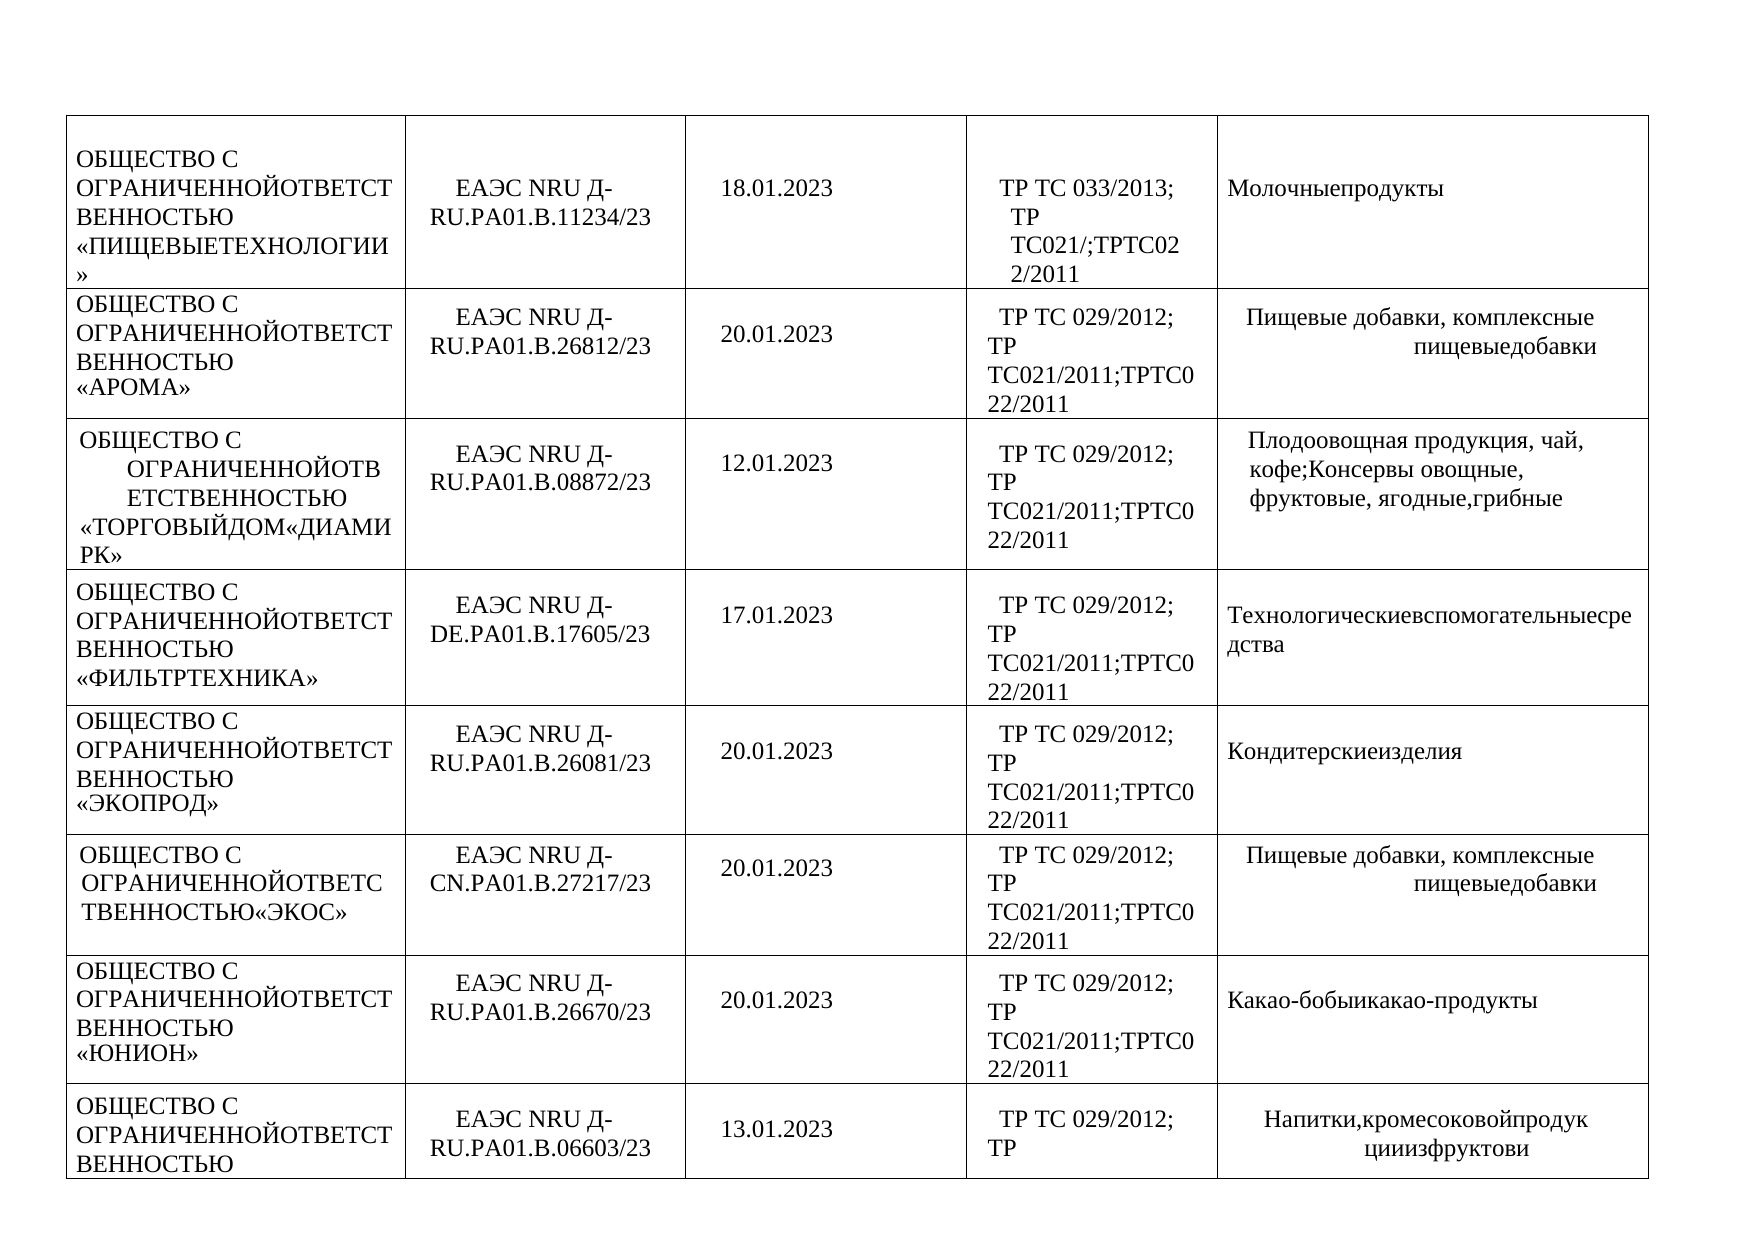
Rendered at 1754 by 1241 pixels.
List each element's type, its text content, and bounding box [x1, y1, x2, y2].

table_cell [67, 1084, 405, 1178]
table_cell ОБЩЕСТВО С ОГРАНИЧЕННОЙОТВЕТСТВЕННОСТЬЮ «ЮНИОН» [67, 956, 405, 1083]
table_cell 12.01.2023 [686, 419, 966, 569]
table_cell 13.01.2023 [686, 1084, 966, 1178]
table_cell ЕАЭС NRU Д-RU.РА01.В.26812/23 [406, 289, 685, 417]
table_cell ТР ТС 029/2012; ТР ТС021/2011;ТРТС022/2011 [967, 835, 1217, 955]
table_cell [406, 1084, 685, 1178]
table_cell 20.01.2023 [686, 835, 966, 955]
table_cell 17.01.2023 [686, 570, 966, 705]
table_cell Какао-бобыикакао-продукты [1218, 956, 1648, 1083]
table_cell ТР ТС 029/2012; ТР ТС021/2011;ТРТС022/2011 [967, 570, 1217, 705]
table_cell Технологическиевспомогательныесредства [1218, 570, 1648, 705]
table_cell ОБЩЕСТВО С ОГРАНИЧЕННОЙОТВЕТСТВЕННОСТЬЮ«ЭКОС» [67, 835, 405, 955]
table_cell ОБЩЕСТВО С ОГРАНИЧЕННОЙОТВЕТСТВЕННОСТЬЮ «ТОРГОВЫЙДОМ«ДИАМИРК» [67, 419, 405, 569]
table_cell 20.01.2023 [686, 289, 966, 417]
table_cell Молочныепродукты [1218, 116, 1648, 288]
table_cell ЕАЭС NRU Д-CN.РА01.В.27217/23 [406, 835, 685, 955]
table_cell 20.01.2023 [686, 706, 966, 834]
table_cell 20.01.2023 [686, 956, 966, 1083]
table_cell ТР ТС 029/2012; ТР ТС021/2011;ТРТС022/2011 [967, 706, 1217, 834]
table_cell ЕАЭС NRU Д-RU.РА01.В.26670/23 [406, 956, 685, 1083]
table_cell ОБЩЕСТВО С ОГРАНИЧЕННОЙОТВЕТСТВЕННОСТЬЮ «ЭКОПРОД» [67, 706, 405, 834]
table_cell ТР ТС 033/2013; ТР ТС021/;ТРТС022/2011 [967, 116, 1217, 288]
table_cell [967, 1084, 1217, 1178]
table_cell ЕАЭС NRU Д-RU.РА01.В.08872/23 [406, 419, 685, 569]
table_cell ОБЩЕСТВО С ОГРАНИЧЕННОЙОТВЕТСТВЕННОСТЬЮ «ПИЩЕВЫЕТЕХНОЛОГИИ» [67, 116, 405, 288]
table_cell ТР ТС 029/2012; ТР ТС021/2011;ТРТС022/2011 [967, 419, 1217, 569]
table_cell 18.01.2023 [686, 116, 966, 288]
table_cell Пищевые добавки, комплексные пищевыедобавки [1218, 289, 1648, 417]
table_cell Пищевые добавки, комплексные пищевыедобавки [1218, 835, 1648, 955]
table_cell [1218, 1084, 1648, 1178]
table_cell ЕАЭС NRU Д-DE.РА01.В.17605/23 [406, 570, 685, 705]
table_cell ОБЩЕСТВО С ОГРАНИЧЕННОЙОТВЕТСТВЕННОСТЬЮ «АРОМА» [67, 289, 405, 417]
table_cell Кондитерскиеизделия [1218, 706, 1648, 834]
table_cell ЕАЭС NRU Д-RU.РА01.В.11234/23 [406, 116, 685, 288]
table_cell ТР ТС 029/2012; ТР ТС021/2011;ТРТС022/2011 [967, 289, 1217, 417]
table_cell Плодоовощная продукция, чай, кофе;Консервы овощные, фруктовые, ягодные,грибные [1218, 419, 1648, 569]
table_cell ЕАЭС NRU Д-RU.РА01.В.26081/23 [406, 706, 685, 834]
table_cell ОБЩЕСТВО С ОГРАНИЧЕННОЙОТВЕТСТВЕННОСТЬЮ «ФИЛЬТРТЕХНИКА» [67, 570, 405, 705]
table_cell ТР ТС 029/2012; ТР ТС021/2011;ТРТС022/2011 [967, 956, 1217, 1083]
